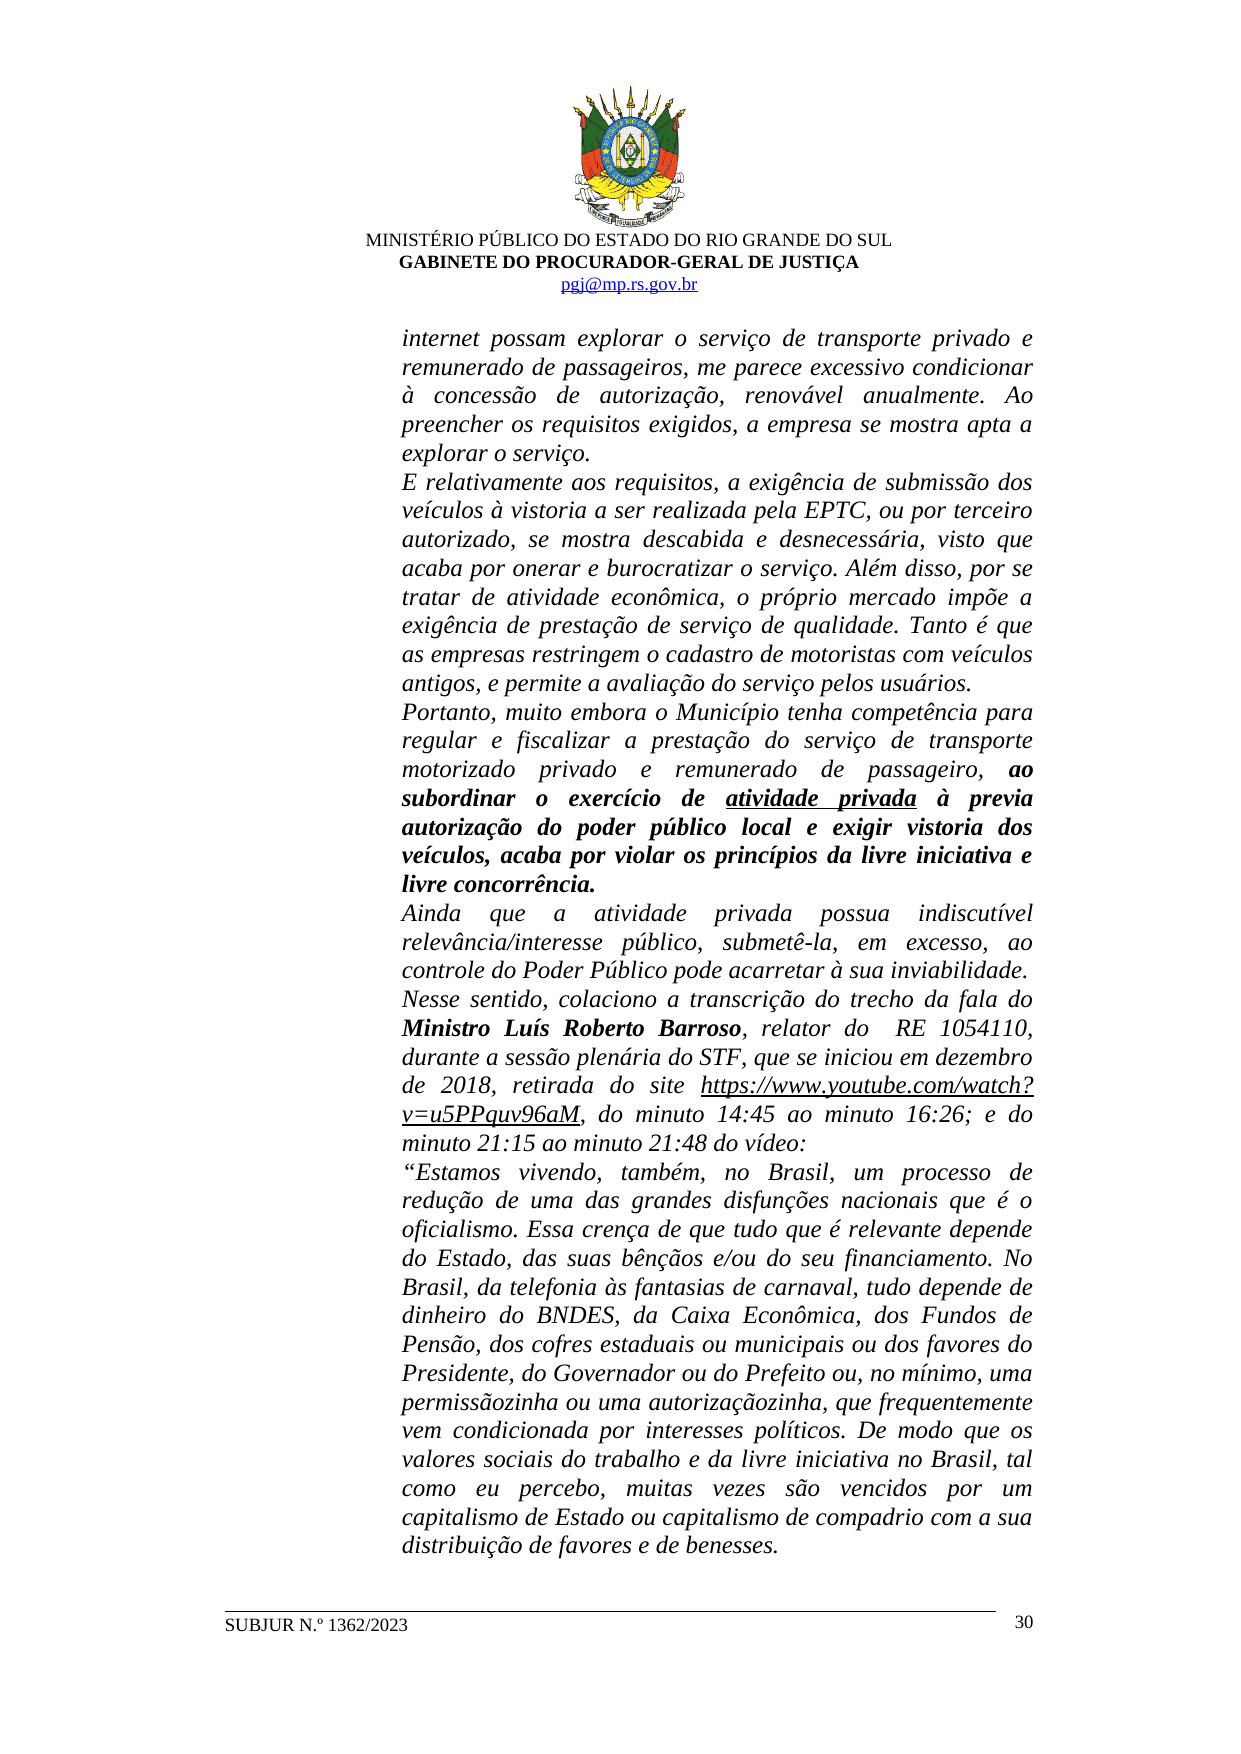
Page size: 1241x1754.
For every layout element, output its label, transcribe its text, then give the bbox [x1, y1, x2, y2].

text Nesse sentido, colaciono a transcrição do trecho da fala do Ministro Luís Roberto Barroso, relator do RE 1054110, durante a sessão plenária do STF, que se iniciou em dezembro de 2018, retirada do site https://www.youtube.com/watch?v=u5PPquv96aM, do minuto 14:45 ao minuto 16:26; e do minuto 21:15 ao minuto 21:48 do vídeo: [402, 984, 1033, 1157]
text Ainda que a atividade privada possua indiscutível relevância/interesse público, submetê-la, em excesso, ao controle do Poder Público pode acarretar à sua inviabilidade. [402, 898, 1033, 984]
picture [570, 82, 688, 230]
text Portanto, muito embora o Município tenha competência para regular e fiscalizar a prestação do serviço de transporte motorizado privado e remunerado de passageiro, ao subordinar o exercício de atividade privada à previa autorização do poder público local e exigir vistoria dos veículos, acaba por violar os princípios da livre iniciativa e livre concorrência. [402, 697, 1033, 898]
text E relativamente aos requisitos, a exigência de submissão dos veículos à vistoria a ser realizada pela EPTC, ou por terceiro autorizado, se mostra descabida e desnecessária, visto que acaba por onerar e burocratizar o serviço. Além disso, por se tratar de atividade econômica, o próprio mercado impõe a exigência de prestação de serviço de qualidade. Tanto é que as empresas restringem o cadastro de motoristas com veículos antigos, e permite a avaliação do serviço pelos usuários. [402, 467, 1033, 697]
text “Estamos vivendo, também, no Brasil, um processo de redução de uma das grandes disfunções nacionais que é o oficialismo. Essa crença de que tudo que é relevante depende do Estado, das suas bênçãos e/ou do seu financiamento. No Brasil, da telefonia às fantasias de carnaval, tudo depende de dinheiro do BNDES, da Caixa Econômica, dos Fundos de Pensão, dos cofres estaduais ou municipais ou dos favores do Presidente, do Governador ou do Prefeito ou, no mínimo, uma permissãozinha ou uma autorizaçãozinha, que frequentemente vem condicionada por interesses políticos. De modo que os valores sociais do trabalho e da livre iniciativa no Brasil, tal como eu percebo, muitas vezes são vencidos por um capitalismo de Estado ou capitalismo de compadrio com a sua distribuição de favores e de benesses. [402, 1157, 1033, 1559]
